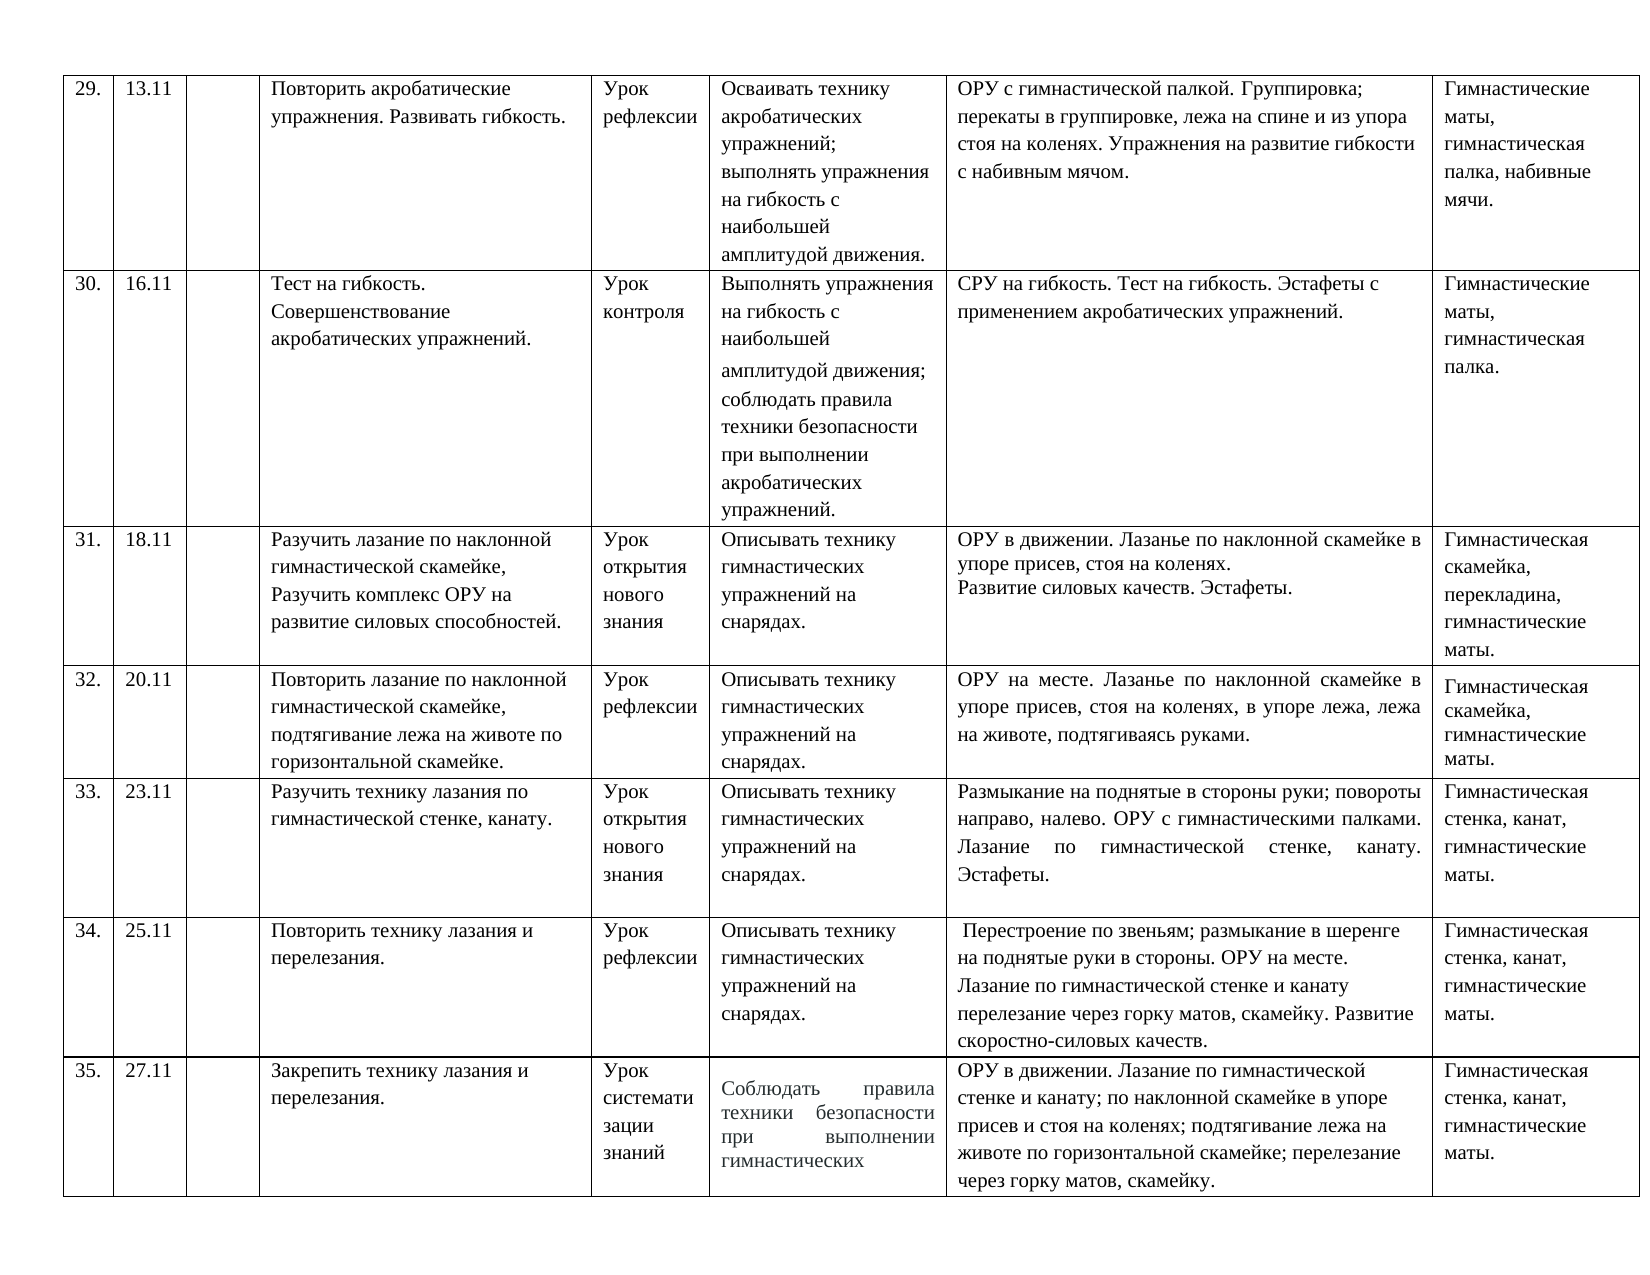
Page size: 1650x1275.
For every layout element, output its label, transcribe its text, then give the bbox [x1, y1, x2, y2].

table_cell 25.11 [114, 918, 186, 1056]
table_cell Урок открытия нового знания [592, 779, 709, 917]
table_cell Описывать технику гимнастических упражнений на снарядах. [710, 779, 946, 917]
table_cell ОРУ в движении. Лазанье по наклонной скамейке в упоре присев, стоя на коленях. Развитие силовых качеств. Эстафеты. [947, 527, 1432, 665]
table_cell Осваивать технику акробатических упражнений; выполнять упражнения на гибкость с наибольшей амплитудой движения. [710, 76, 946, 270]
table_cell Гимнастические маты, гимнастическая палка, набивные мячи. [1433, 76, 1639, 270]
table_cell 34. [64, 918, 113, 1056]
table_cell Описывать технику гимнастических упражнений на снарядах. [710, 666, 946, 778]
table_cell 29. [64, 76, 113, 270]
table_cell Тест на гибкость. Совершенствование акробатических упражнений. [260, 271, 591, 526]
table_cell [260, 1058, 591, 1196]
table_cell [1433, 1058, 1639, 1196]
table_cell Перестроение по звеньям; размыкание в шеренге на поднятые руки в стороны. ОРУ на месте. Лазание по гимнастической стенке и канату перелезание через горку матов, скамейку. Развитие скоростно-силовых качеств. [947, 918, 1432, 1056]
table_cell 23.11 [114, 779, 186, 917]
table_cell Урок рефлексии [592, 666, 709, 778]
table_cell Урок открытия нового знания [592, 527, 709, 665]
table_cell [187, 76, 259, 270]
table_cell [187, 666, 259, 778]
table_cell Гимнастическая стенка, канат, гимнастические маты. [1433, 918, 1639, 1056]
table_cell Гимнастическая стенка, канат, гимнастические маты. [1433, 779, 1639, 917]
table_cell Урок контроля [592, 271, 709, 526]
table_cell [947, 1058, 1432, 1196]
table_cell 16.11 [114, 271, 186, 526]
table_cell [592, 1058, 709, 1196]
table_cell [187, 271, 259, 526]
table_cell 18.11 [114, 527, 186, 665]
table_cell Описывать технику гимнастических упражнений на снарядах. [710, 527, 946, 665]
table_cell ОРУ с гимнастической палкой. Группировка; перекаты в группировке, лежа на спине и из упора стоя на коленях. Упражнения на развитие гибкости с набивным мячом. [947, 76, 1432, 270]
table_cell 35. [64, 1058, 113, 1196]
table_cell [187, 527, 259, 665]
table_cell Гимнастическая скамейка, перекладина, гимнастические маты. [1433, 527, 1639, 665]
table_cell Разучить лазание по наклонной гимнастической скамейке, Разучить комплекс ОРУ на развитие силовых способностей. [260, 527, 591, 665]
table_cell Повторить лазание по наклонной гимнастической скамейке, подтягивание лежа на животе по горизонтальной скамейке. [260, 666, 591, 778]
table_cell [187, 779, 259, 917]
table_cell Выполнять упражнения на гибкость с наибольшей амплитудой движения; соблюдать правила техники безопасности при выполнении акробатических упражнений. [710, 271, 946, 526]
table_cell 33. [64, 779, 113, 917]
table_cell ОРУ на месте. Лазанье по наклонной скамейке в упоре присев, стоя на коленях, в упоре лежа, лежа на животе, подтягиваясь руками. [947, 666, 1432, 778]
table_cell [187, 1058, 259, 1196]
table_cell Повторить акробатические упражнения. Развивать гибкость. [260, 76, 591, 270]
table_cell Описывать технику гимнастических упражнений на снарядах. [710, 918, 946, 1056]
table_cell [710, 1058, 946, 1196]
table_cell 27.11 [114, 1058, 186, 1196]
table_cell Повторить технику лазания и перелезания. [260, 918, 591, 1056]
table_cell 30. [64, 271, 113, 526]
table_cell 31. [64, 527, 113, 665]
table_cell 13.11 [114, 76, 186, 270]
table_cell Урок рефлексии [592, 918, 709, 1056]
table_cell Гимнастические маты, гимнастическая палка. [1433, 271, 1639, 526]
table_cell Урок рефлексии [592, 76, 709, 270]
table_cell Размыкание на поднятые в стороны руки; повороты направо, налево. ОРУ с гимнастическими палками. Лазание по гимнастической стенке, канату. Эстафеты. [947, 779, 1432, 917]
table_cell Разучить технику лазания по гимнастической стенке, канату. [260, 779, 591, 917]
table_cell 32. [64, 666, 113, 778]
table_cell Гимнастическая скамейка, гимнастические маты. [1433, 666, 1639, 778]
table_cell 20.11 [114, 666, 186, 778]
table_cell СРУ на гибкость. Тест на гибкость. Эстафеты с применением акробатических упражнений. [947, 271, 1432, 526]
table_cell [187, 918, 259, 1056]
